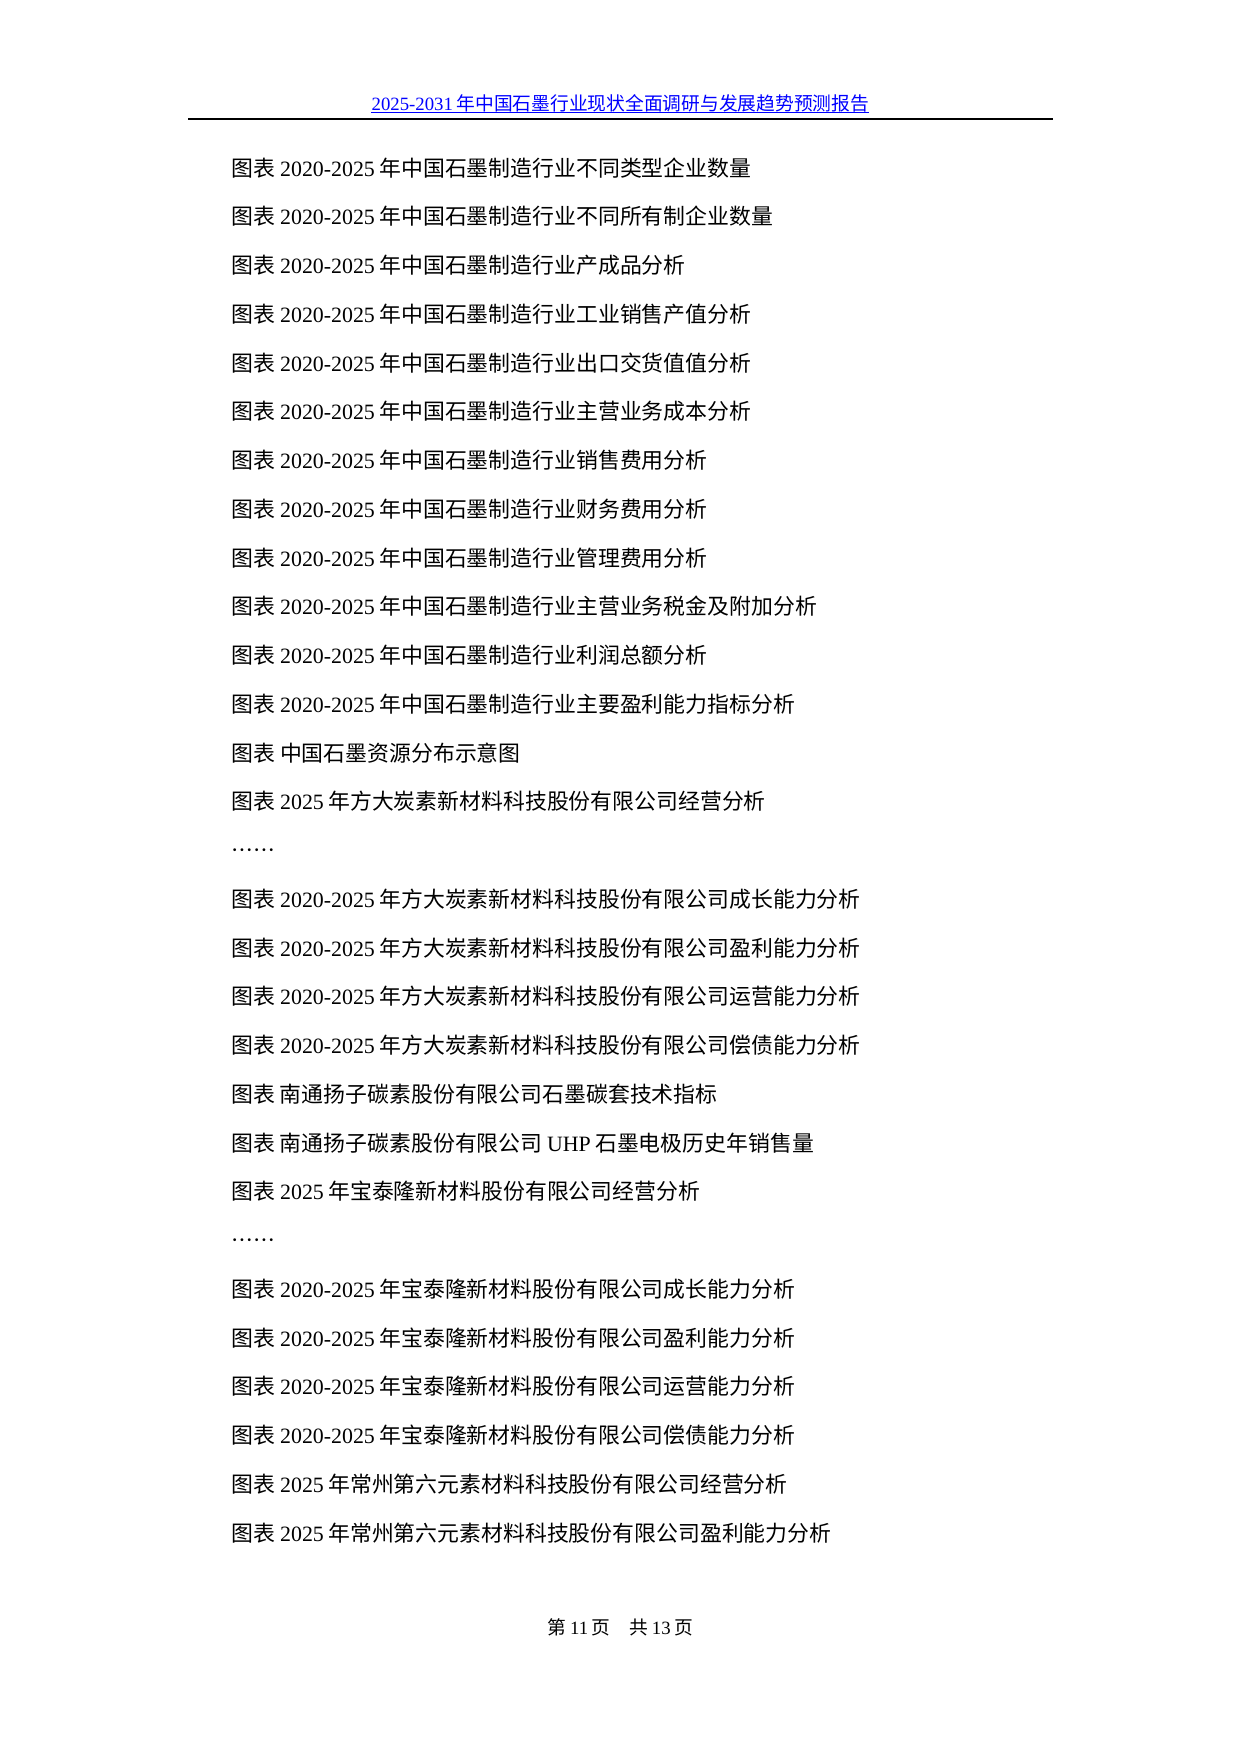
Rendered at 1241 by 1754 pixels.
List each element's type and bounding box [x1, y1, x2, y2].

text [187, 150, 1053, 1548]
